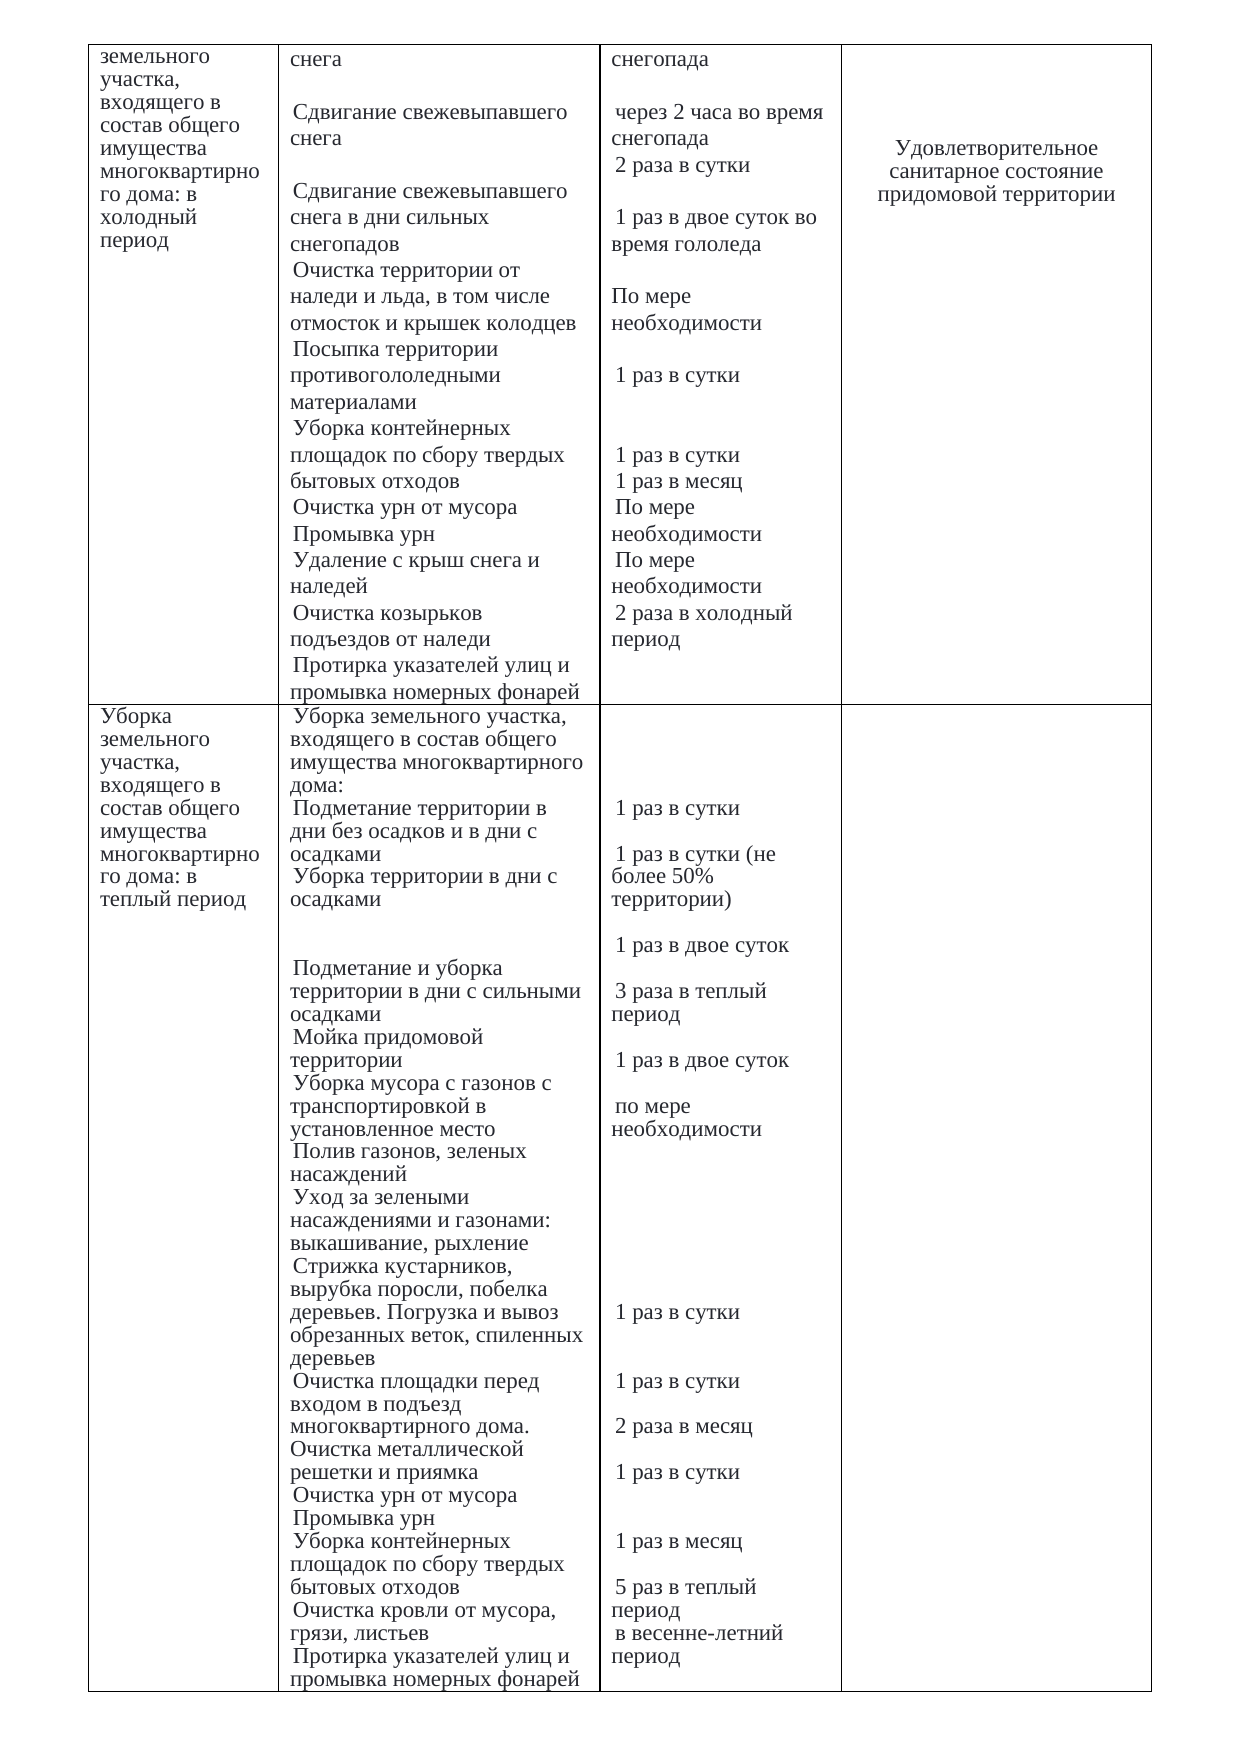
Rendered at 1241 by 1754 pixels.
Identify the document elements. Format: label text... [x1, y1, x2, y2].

table_cell [842, 705, 1151, 1691]
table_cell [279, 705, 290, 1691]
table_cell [89, 705, 278, 1691]
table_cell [842, 45, 1151, 704]
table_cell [601, 705, 841, 1691]
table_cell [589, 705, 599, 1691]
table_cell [89, 45, 278, 704]
